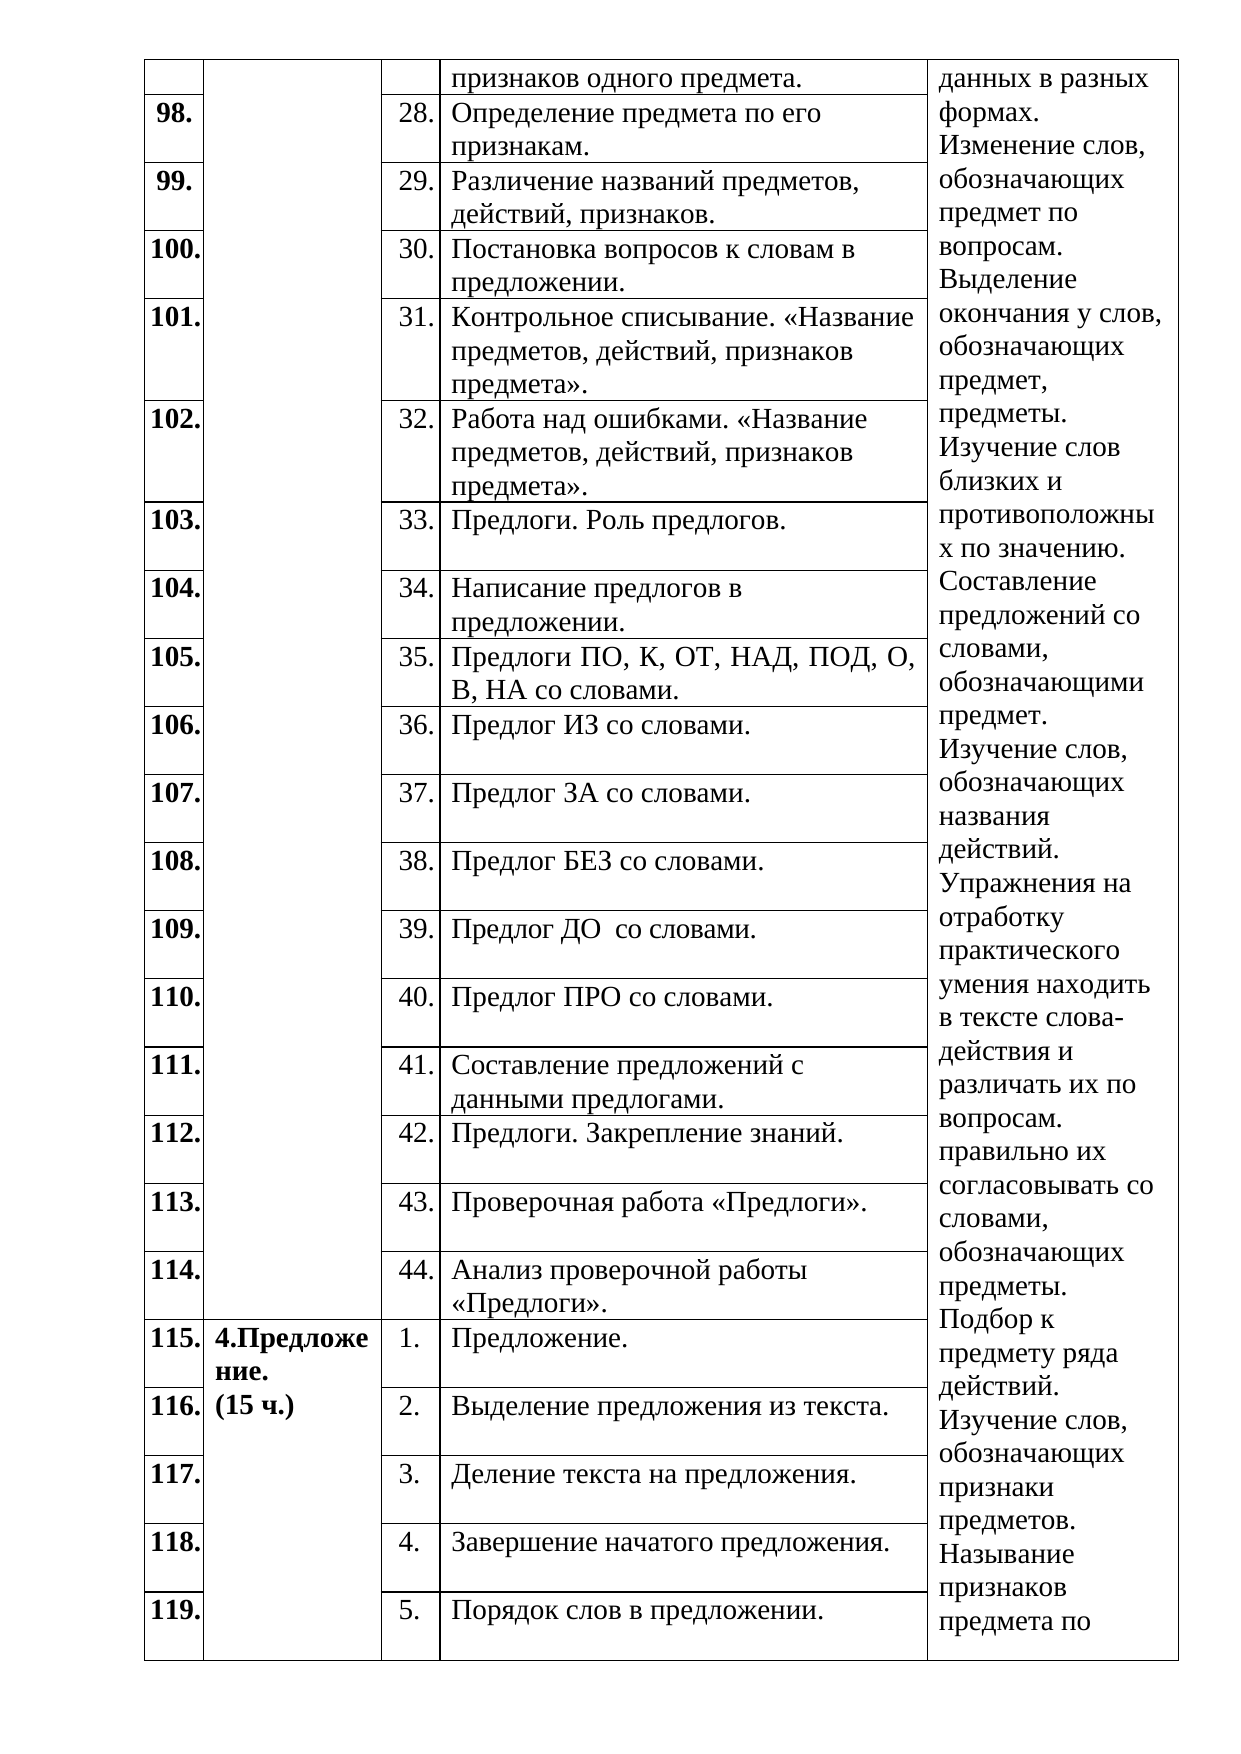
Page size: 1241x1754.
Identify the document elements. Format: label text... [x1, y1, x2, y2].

table_cell [382, 1116, 439, 1183]
table_cell [145, 1388, 203, 1455]
table_cell Контрольное списывание. «Название предметов, действий, признаков предмета». [441, 299, 927, 400]
table_cell [382, 843, 439, 910]
table_cell 4.Предложение. (15 ч.) [204, 1320, 381, 1659]
table_cell Предлоги ПО, К, ОТ, НАД, ПОД, О, В, НА со словами. [441, 639, 927, 706]
table_cell Деление текста на предложения. [441, 1456, 927, 1523]
table_cell Завершение начатого предложения. [441, 1524, 927, 1591]
table_cell [382, 1048, 439, 1114]
table_cell [145, 401, 203, 501]
table_cell [382, 503, 439, 569]
table_cell [382, 1593, 439, 1659]
table_cell [145, 775, 203, 842]
table_cell [382, 571, 439, 638]
table_cell Написание предлогов в предложении. [441, 571, 927, 638]
table_cell [145, 95, 203, 162]
table_cell [382, 299, 439, 400]
table_cell [145, 1524, 203, 1591]
table_cell [145, 843, 203, 910]
table_cell [382, 95, 439, 162]
table_cell [145, 571, 203, 638]
table_cell Работа над ошибками. «Название предметов, действий, признаков предмета». [441, 401, 927, 501]
table_cell [382, 60, 439, 94]
table_cell Предложение. [441, 1320, 927, 1387]
table_cell Предлог ДО со словами. [441, 911, 927, 978]
table_cell [145, 979, 203, 1046]
table_cell [145, 231, 203, 298]
table_cell [382, 231, 439, 298]
table_cell [382, 775, 439, 842]
table_cell Составление предложений с данными предлогами. [441, 1048, 927, 1114]
table_cell Предлог ПРО со словами. [441, 979, 927, 1046]
table_cell [382, 1456, 439, 1523]
table_cell [145, 299, 203, 400]
table_cell [382, 1524, 439, 1591]
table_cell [441, 60, 927, 94]
table_cell [382, 163, 439, 230]
table_cell [145, 911, 203, 978]
table_cell Постановка вопросов к словам в предложении. [441, 231, 927, 298]
table_cell Различение названий предметов, действий, признаков. [441, 163, 927, 230]
table_cell [145, 1184, 203, 1251]
table_cell [382, 401, 439, 501]
table_cell Предлог БЕЗ со словами. [441, 843, 927, 910]
table_cell Анализ проверочной работы «Предлоги». [441, 1252, 927, 1319]
table_cell [145, 1320, 203, 1387]
table_cell [145, 60, 203, 94]
table_cell [382, 707, 439, 774]
table_cell [382, 1184, 439, 1251]
table_cell Предлоги. Закрепление знаний. [441, 1116, 927, 1183]
table_cell [382, 1388, 439, 1455]
table_cell [382, 911, 439, 978]
table_cell [382, 1252, 439, 1319]
table_cell [145, 1593, 203, 1659]
table_cell Выделение предложения из текста. [441, 1388, 927, 1455]
table_cell Определение предмета по его признакам. [441, 95, 927, 162]
table_cell Предлоги. Роль предлогов. [441, 503, 927, 569]
table_cell Порядок слов в предложении. [441, 1593, 927, 1659]
table_cell Предлог ИЗ со словами. [441, 707, 927, 774]
table_cell [145, 639, 203, 706]
table_cell [145, 1048, 203, 1114]
table_cell [382, 979, 439, 1046]
table_cell [145, 1252, 203, 1319]
table_cell [145, 1456, 203, 1523]
table_cell Проверочная работа «Предлоги». [441, 1184, 927, 1251]
table_cell Предлог ЗА со словами. [441, 775, 927, 842]
table_cell [145, 503, 203, 569]
table_cell [145, 1116, 203, 1183]
table_cell [382, 1320, 439, 1387]
table_cell [145, 163, 203, 230]
table_cell [145, 707, 203, 774]
table_cell [382, 639, 439, 706]
